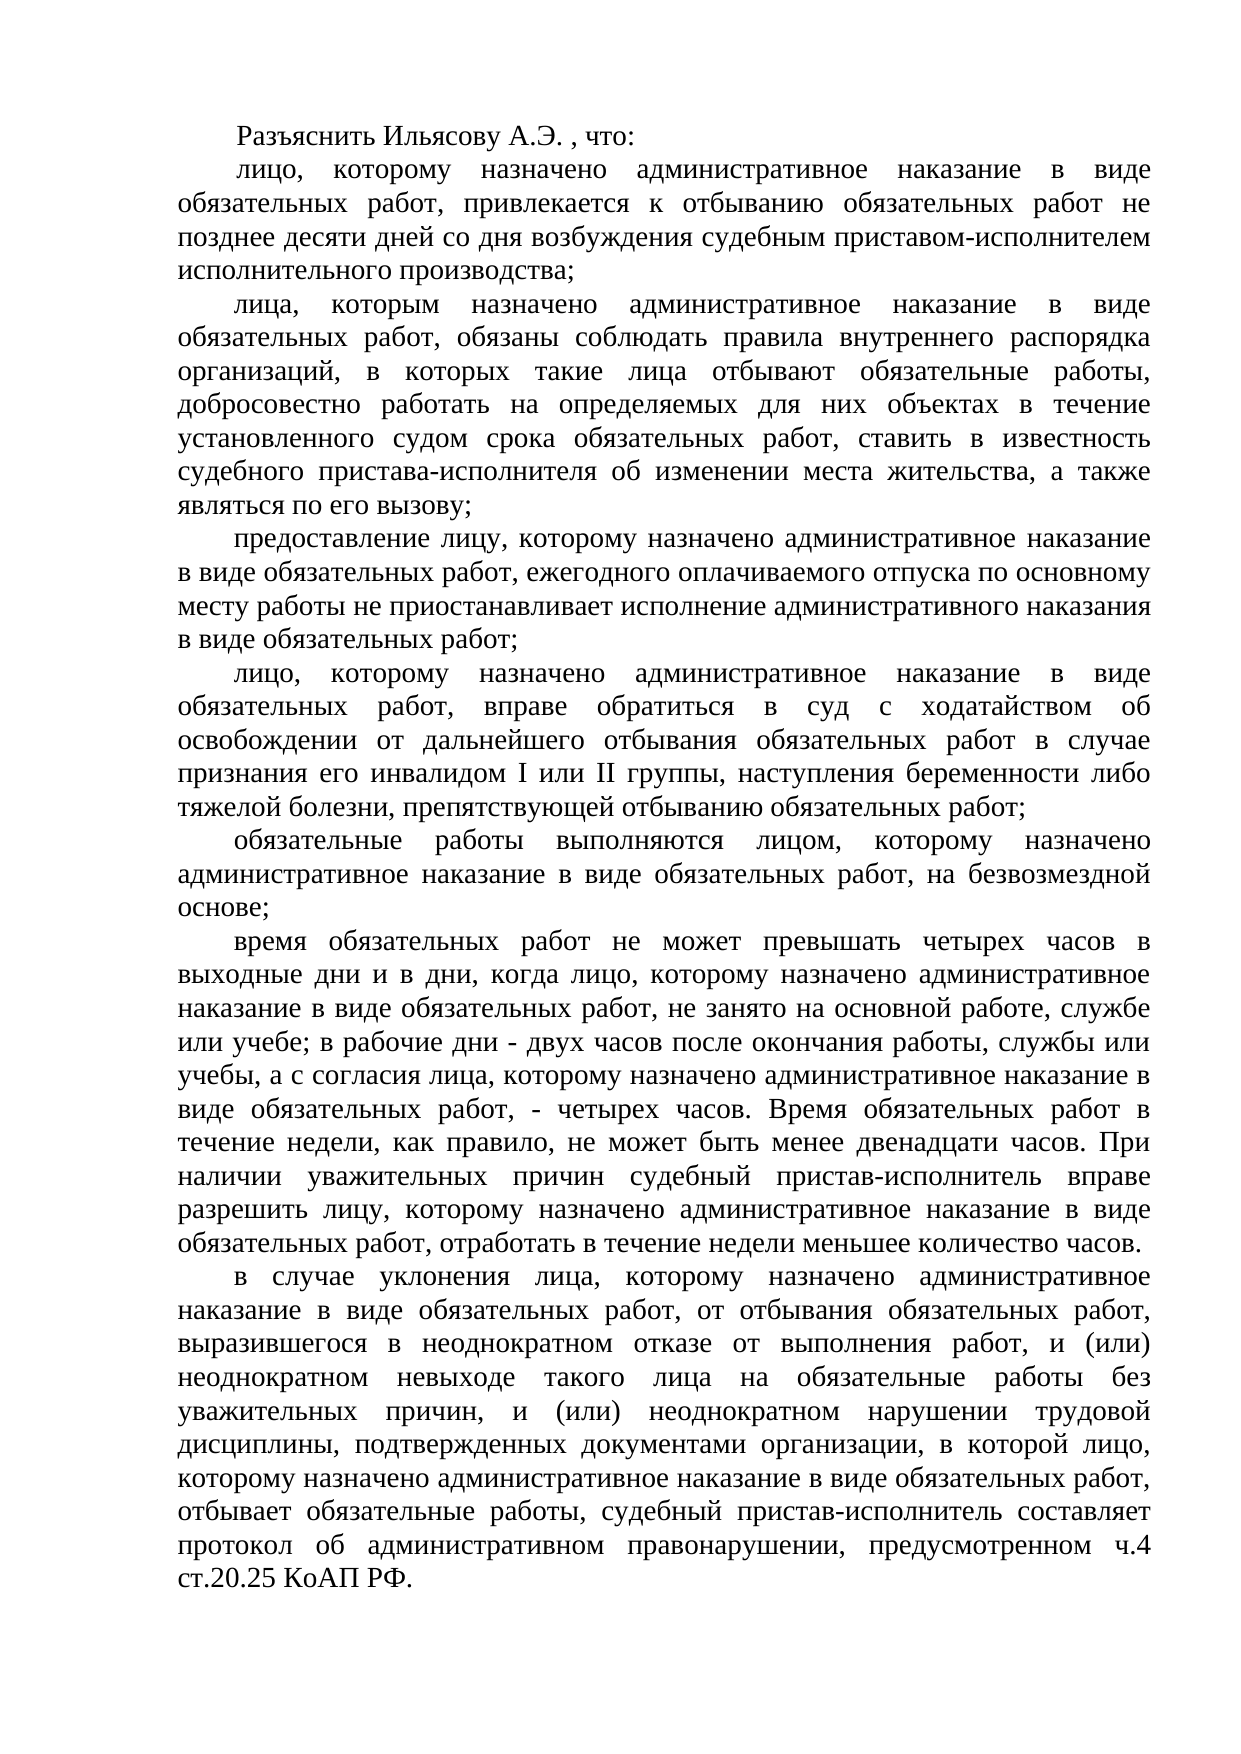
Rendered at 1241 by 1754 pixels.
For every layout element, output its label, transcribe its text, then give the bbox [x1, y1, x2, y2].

text время обязательных работ не может превышать четырех часов в выходные дни и в дни, когда лицо, которому назначено административное наказание в виде обязательных работ, не занято на основной работе, службе или учебе; в рабочие дни - двух часов после окончания работы, службы или учебы, а с согласия лица, которому назначено административное наказание в виде обязательных работ, - четырех часов. Время обязательных работ в течение недели, как правило, не может быть менее двенадцати часов. При наличии уважительных причин судебный пристав-исполнитель вправе разрешить лицу, которому назначено административное наказание в виде обязательных работ, отработать в течение недели меньшее количество часов. [177, 923, 1152, 1258]
text лицо, которому назначено административное наказание в виде обязательных работ, привлекается к отбыванию обязательных работ не позднее десяти дней со дня возбуждения судебным приставом-исполнителем исполнительного производства; [177, 152, 1152, 286]
text лицо, которому назначено административное наказание в виде обязательных работ, вправе обратиться в суд с ходатайством об освобождении от дальнейшего отбывания обязательных работ в случае признания его инвалидом I или II группы, наступления беременности либо тяжелой болезни, препятствующей отбыванию обязательных работ; [177, 655, 1152, 822]
text в случае уклонения лица, которому назначено административное наказание в виде обязательных работ, от отбывания обязательных работ, выразившегося в неоднократном отказе от выполнения работ, и (или) неоднократном невыходе такого лица на обязательные работы без уважительных причин, и (или) неоднократном нарушении трудовой дисциплины, подтвержденных документами организации, в которой лицо, которому назначено административное наказание в виде обязательных работ, отбывает обязательные работы, судебный пристав-исполнитель составляет протокол об административном правонарушении, предусмотренном ч.4 ст.20.25 КоАП РФ. [177, 1258, 1152, 1594]
text лица, которым назначено административное наказание в виде обязательных работ, обязаны соблюдать правила внутреннего распорядка организаций, в которых такие лица отбывают обязательные работы, добросовестно работать на определяемых для них объектах в течение установленного судом срока обязательных работ, ставить в известность судебного пристава-исполнителя об изменении места жительства, а также являться по его вызову; [177, 286, 1152, 521]
text обязательные работы выполняются лицом, которому назначено административное наказание в виде обязательных работ, на безвозмездной основе; [177, 822, 1152, 923]
text Разъяснить Ильясову А.Э. , что: [177, 118, 1152, 152]
text предоставление лицу, которому назначено административное наказание в виде обязательных работ, ежегодного оплачиваемого отпуска по основному месту работы не приостанавливает исполнение административного наказания в виде обязательных работ; [177, 521, 1152, 655]
